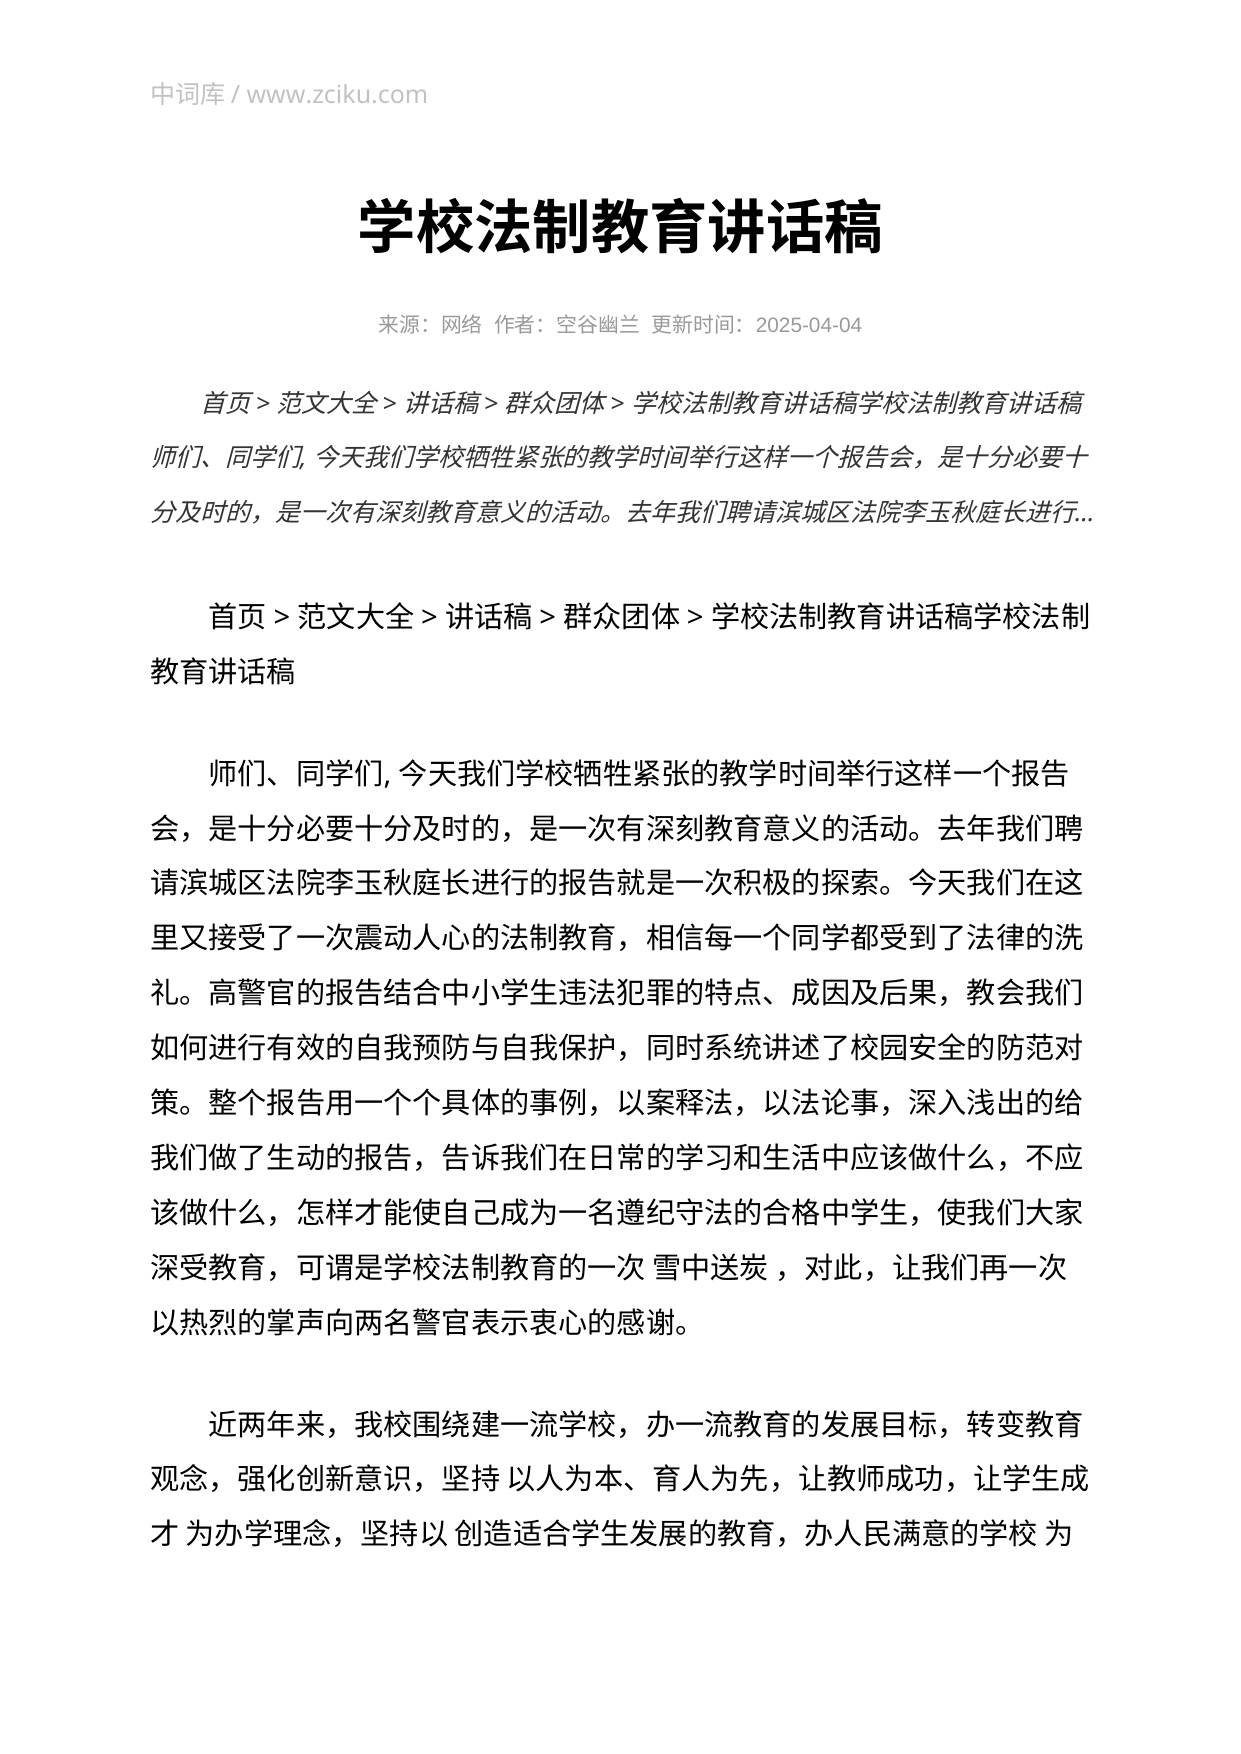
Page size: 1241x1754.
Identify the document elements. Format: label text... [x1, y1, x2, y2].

text 首页 > 范文大全 > 讲话稿 > 群众团体 > 学校法制教育讲话稿学校法制教育讲话稿 [150, 593, 1090, 691]
text 来源：网络 作者：空谷幽兰 更新时间：2025-04-04 [150, 313, 1090, 337]
text 首页 > 范文大全 > 讲话稿 > 群众团体 > 学校法制教育讲话稿学校法制教育讲话稿 师们、同学们, 今天我们学校牺牲紧张的教学时间举行这样一个报告会，是十分必要十分及时的，是一次有深刻教育意义的活动。去年我们聘请滨城区法院李玉秋庭长进行... [150, 383, 1090, 528]
text 师们、同学们, 今天我们学校牺牲紧张的教学时间举行这样一个报告会，是十分必要十分及时的，是一次有深刻教育意义的活动。去年我们聘请滨城区法院李玉秋庭长进行的报告就是一次积极的探索。今天我们在这里又接受了一次震动人心的法制教育，相信每一个同学都受到了法律的洗礼。高警官的报告结合中小学生违法犯罪的特点、成因及后果，教会我们如何进行有效的自我预防与自我保护，同时系统讲述了校园安全的防范对策。整个报告用一个个具体的事例，以案释法，以法论事，深入浅出的给我们做了生动的报告，告诉我们在日常的学习和生活中应该做什么，不应该做什么，怎样才能使自己成为一名遵纪守法的合格中学生，使我们大家深受教育，可谓是学校法制教育的一次 雪中送炭 ，对此，让我们再一次以热烈的掌声向两名警官表示衷心的感谢。 [150, 750, 1090, 1342]
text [150, 1401, 1090, 1553]
subtitle 学校法制教育讲话稿 [150, 181, 1090, 266]
